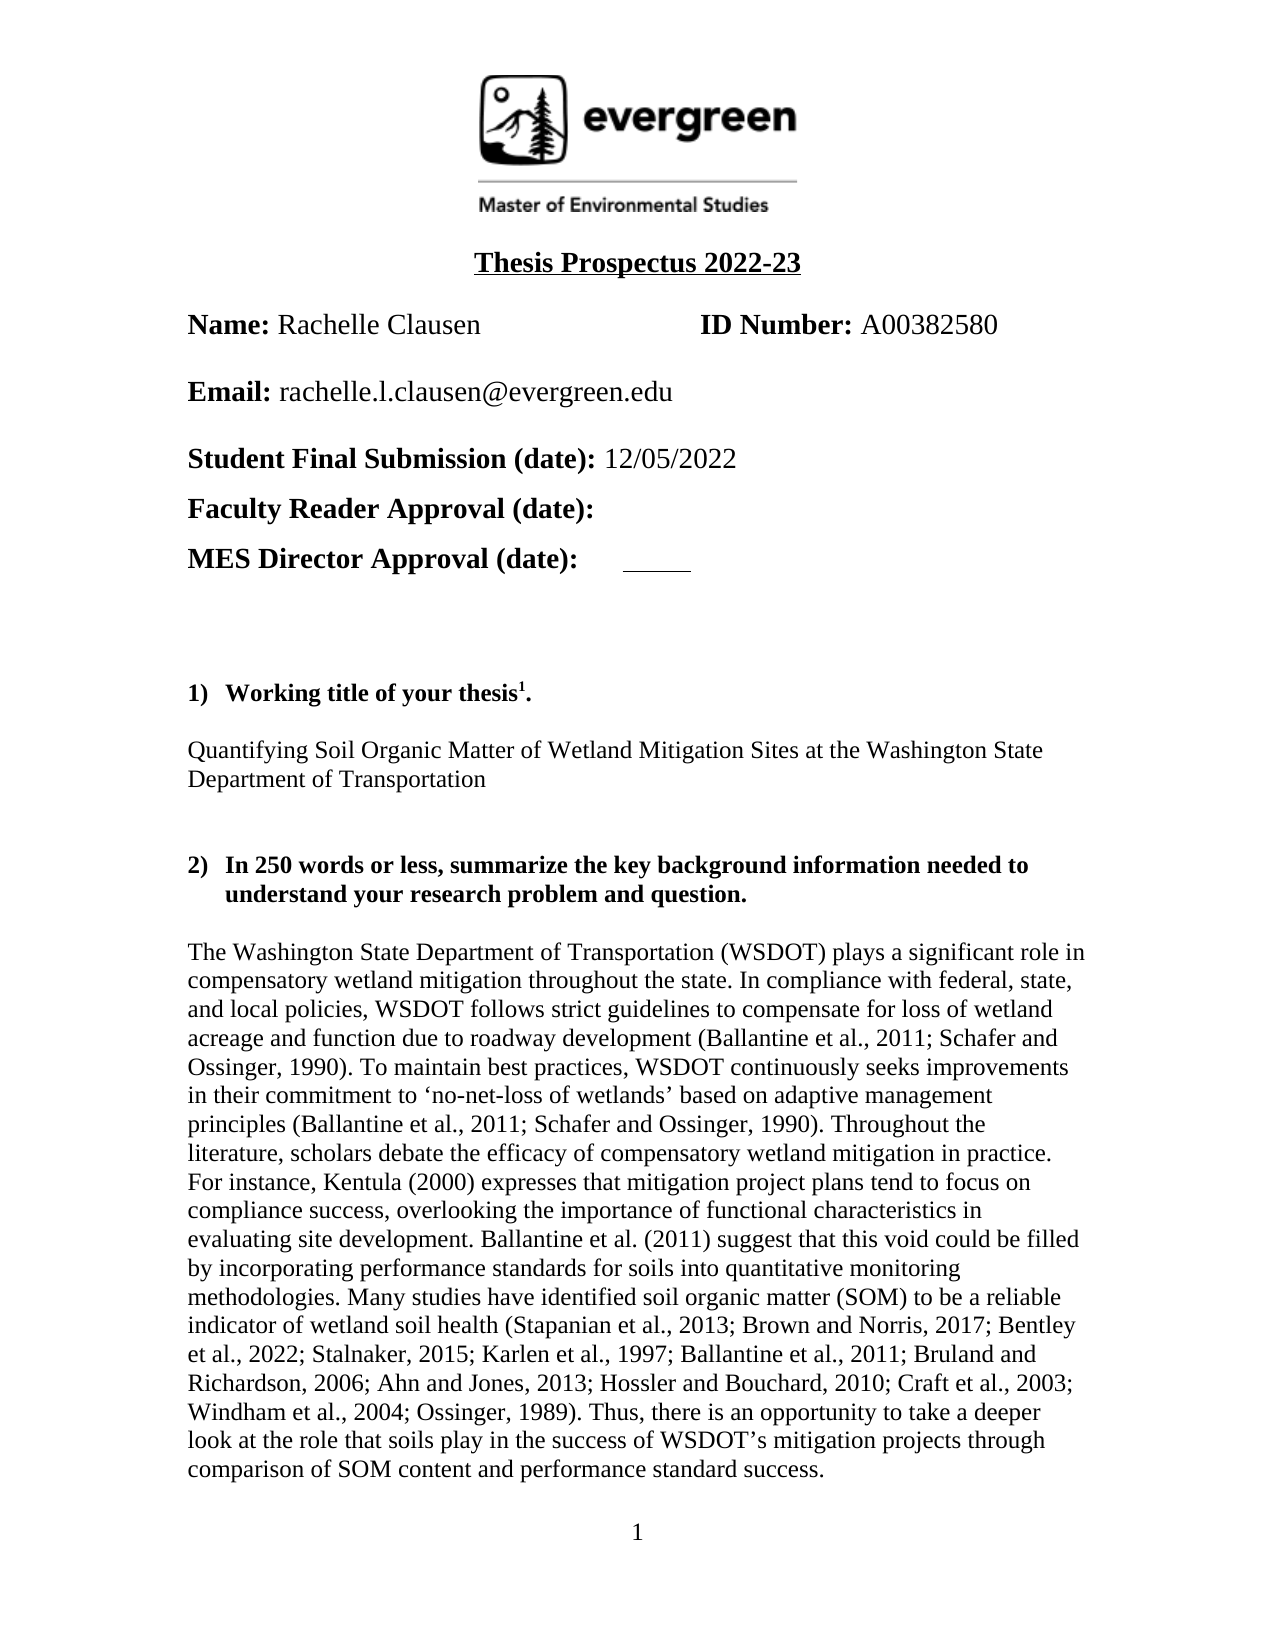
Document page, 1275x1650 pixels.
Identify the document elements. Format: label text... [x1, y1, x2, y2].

text Email: rachelle.l.clausen@evergreen.edu [187, 374, 1087, 408]
text Faculty Reader Approval (date): [187, 491, 1087, 525]
subtitle Thesis Prospectus 2022-23 [187, 245, 1087, 278]
text Name: Rachelle Clausen ID Number: A00382580 [187, 307, 1087, 341]
text MES Director Approval (date): [187, 542, 1087, 575]
list In 250 words or less, summarize the key background information needed to understand your research problem and question. [187, 851, 1087, 908]
list Working title of your thesis. [187, 678, 1087, 707]
text The Washington State Department of Transportation (WSDOT) plays a significant role in compensatory wetland mitigation throughout the state. In compliance with federal, state, and local policies, WSDOT follows strict guidelines to compensate for loss of wetland acreage and function due to roadway development (Ballantine et al., 2011; Schafer and Ossinger, 1990). To maintain best practices, WSDOT continuously seeks improvements in their commitment to ‘no-net-loss of wetlands’ based on adaptive management principles (Ballantine et al., 2011; Schafer and Ossinger, 1990). Throughout the literature, scholars debate the efficacy of compensatory wetland mitigation in practice. For instance, Kentula (2000) expresses that mitigation project plans tend to focus on compliance success, overlooking the importance of functional characteristics in evaluating site development. Ballantine et al. (2011) suggest that this void could be filled by incorporating performance standards for soils into quantitative monitoring methodologies. Many studies have identified soil organic matter (SOM) to be a reliable indicator of wetland soil health (Stapanian et al., 2013; Brown and Norris, 2017; Bentley et al., 2022; Stalnaker, 2015; Karlen et al., 1997; Ballantine et al., 2011; Bruland and Richardson, 2006; Ahn and Jones, 2013; Hossler and Bouchard, 2010; Craft et al., 2003; Windham et al., 2004; Ossinger, 1989). Thus, there is an opportunity to take a deeper look at the role that soils play in the success of WSDOT’s mitigation projects through comparison of SOM content and performance standard success. [187, 937, 1087, 1483]
text Student Final Submission (date): 12/05/2022 [187, 441, 1087, 475]
picture [478, 75, 798, 212]
text Quantifying Soil Organic Matter of Wetland Mitigation Sites at the Washington State Department of Transportation [187, 736, 1087, 793]
